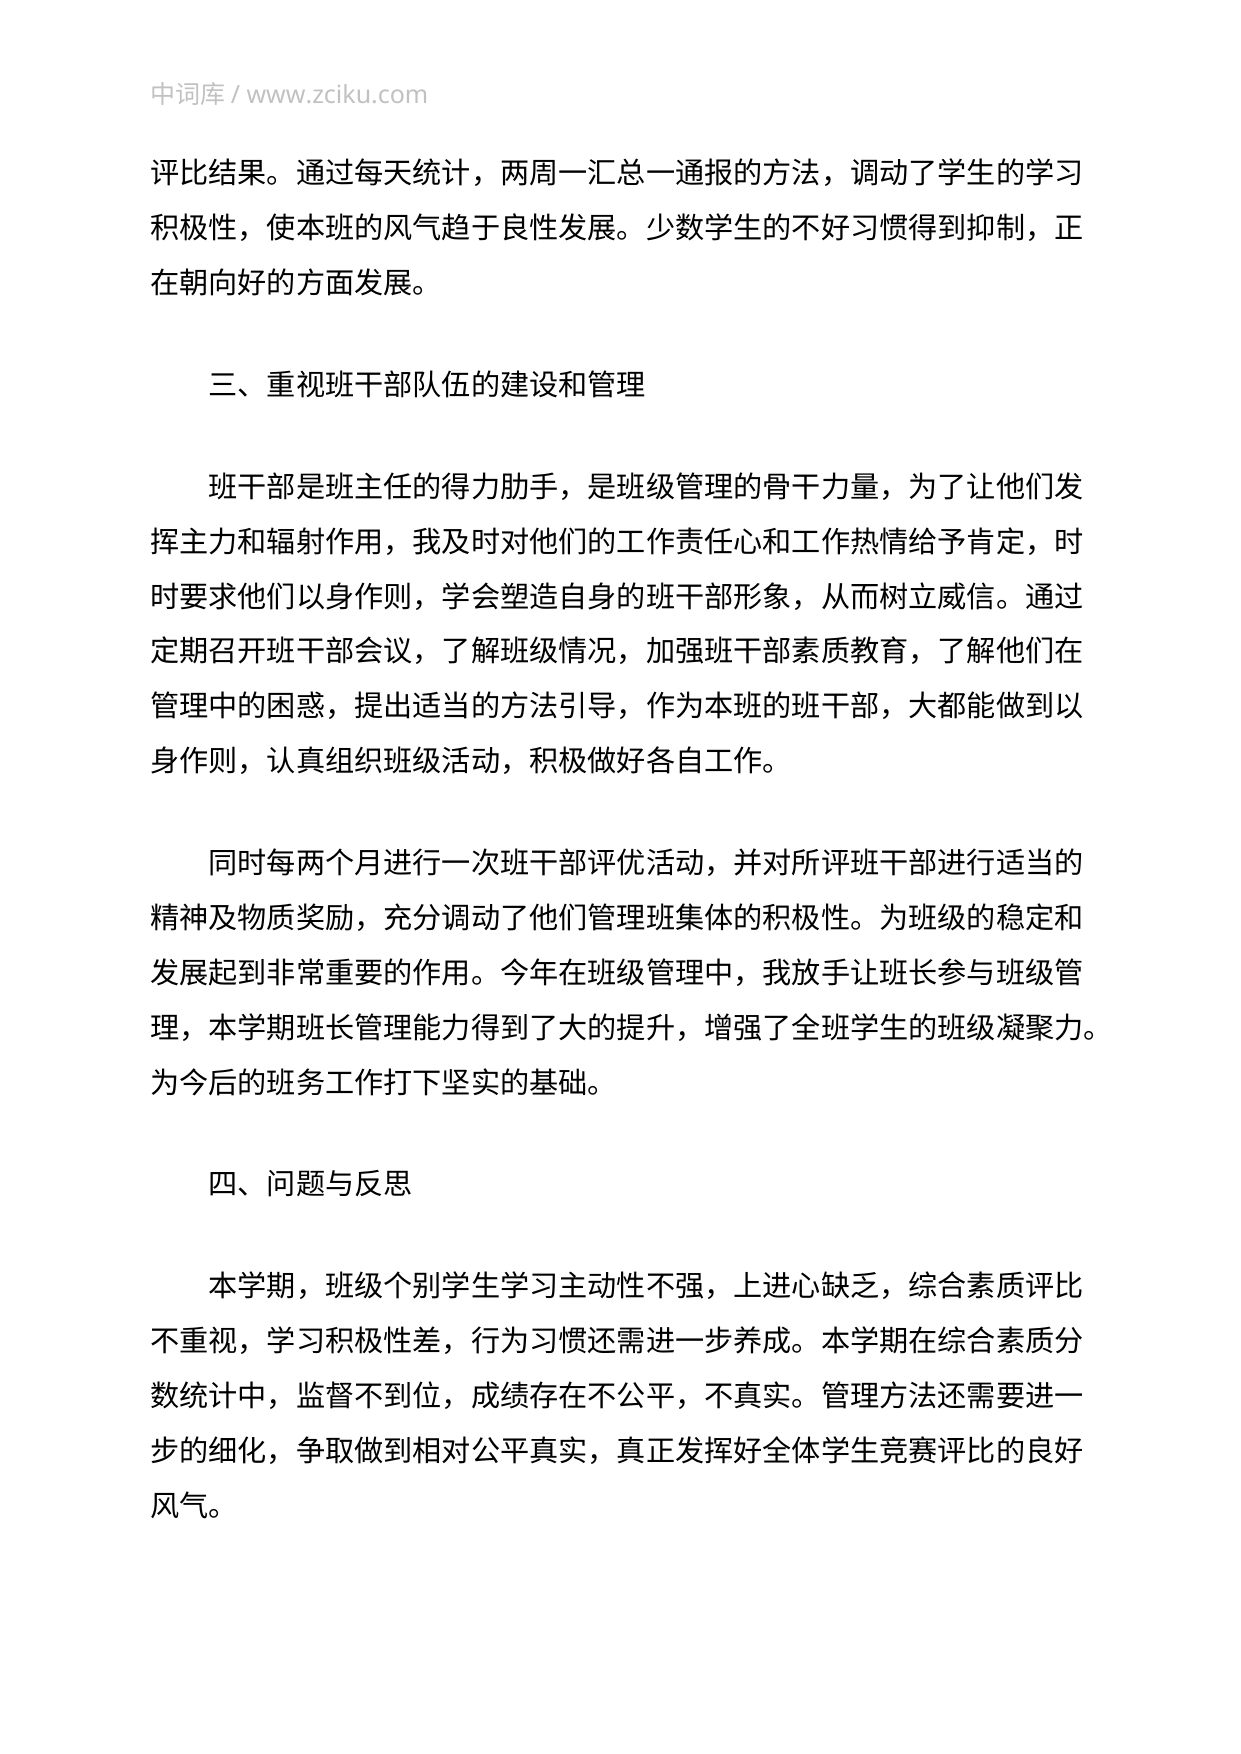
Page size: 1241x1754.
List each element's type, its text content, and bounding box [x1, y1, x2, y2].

text 本学期，班级个别学生学习主动性不强，上进心缺乏，综合素质评比不重视，学习积极性差，行为习惯还需进一步养成。本学期在综合素质分数统计中，监督不到位，成绩存在不公平，不真实。管理方法还需要进一步的细化，争取做到相对公平真实，真正发挥好全体学生竞赛评比的良好风气。 [150, 1263, 1090, 1524]
text 四、问题与反思 [150, 1161, 1090, 1203]
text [150, 150, 1090, 302]
text 同时每两个月进行一次班干部评优活动，并对所评班干部进行适当的精神及物质奖励，充分调动了他们管理班集体的积极性。为班级的稳定和发展起到非常重要的作用。今年在班级管理中，我放手让班长参与班级管理，本学期班长管理能力得到了大的提升，增强了全班学生的班级凝聚力。为今后的班务工作打下坚实的基础。 [150, 839, 1090, 1101]
text 三、重视班干部队伍的建设和管理 [150, 362, 1090, 404]
text 班干部是班主任的得力肋手，是班级管理的骨干力量，为了让他们发挥主力和辐射作用，我及时对他们的工作责任心和工作热情给予肯定，时时要求他们以身作则，学会塑造自身的班干部形象，从而树立威信。通过定期召开班干部会议，了解班级情况，加强班干部素质教育，了解他们在管理中的困惑，提出适当的方法引导，作为本班的班干部，大都能做到以身作则，认真组织班级活动，积极做好各自工作。 [150, 463, 1090, 780]
